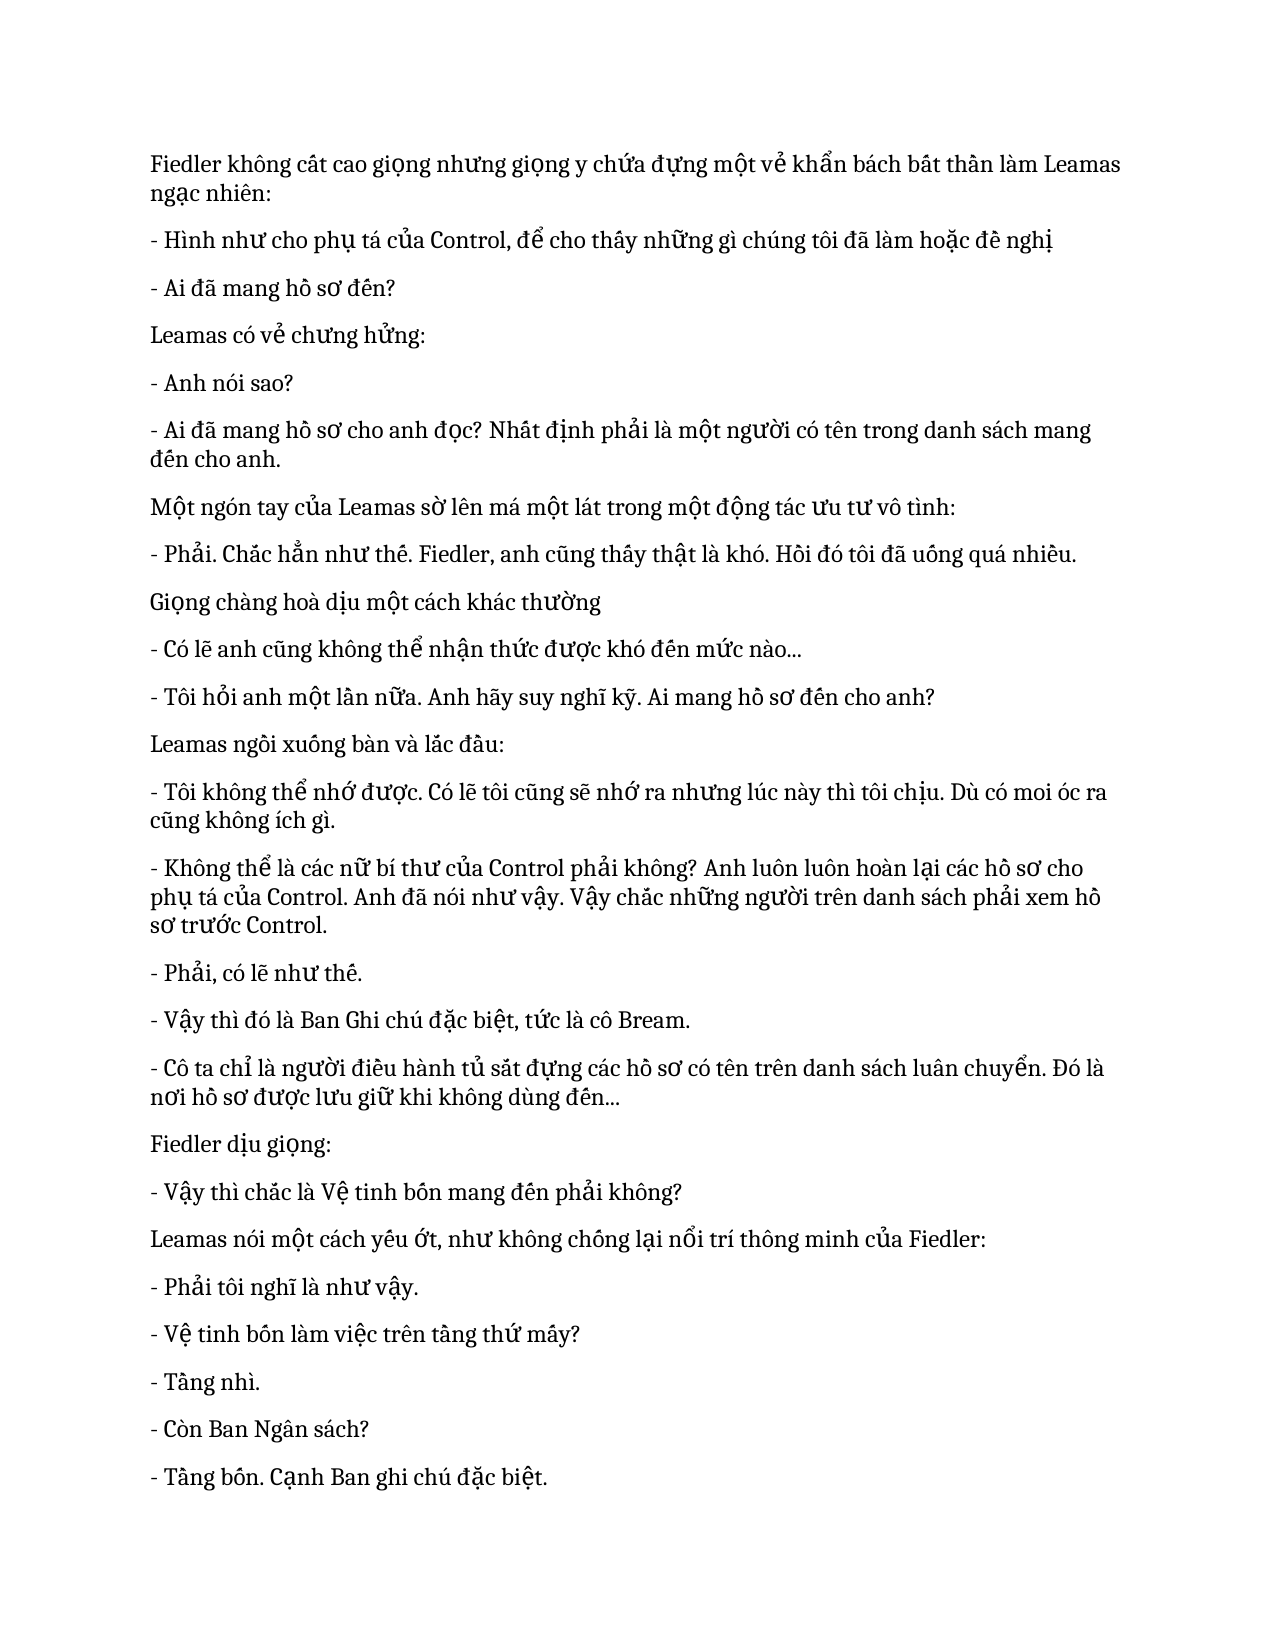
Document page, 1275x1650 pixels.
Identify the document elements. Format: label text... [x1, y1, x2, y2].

text - Tôi hỏi anh một lần nữa. Anh hãy suy nghĩ kỹ. Ai mang hồ sơ đến cho anh? [150, 682, 1125, 711]
text - Tôi không thể nhớ được. Có lẽ tôi cũng sẽ nhớ ra nhưng lúc này thì tôi chịu. Dù có moi óc ra cũng không ích gì. [150, 777, 1125, 835]
text - Còn Ban Ngân sách? [150, 1415, 1125, 1444]
text - Ai đã mang hồ sơ đến? [150, 274, 1125, 302]
text Leamas có vẻ chưng hửng: [150, 321, 1125, 350]
text - Phải. Chắc hẳn như thế. Fiedler, anh cũng thấy thật là khó. Hồi đó tôi đã uống quá nhiều. [150, 540, 1125, 569]
text - Anh nói sao? [150, 369, 1125, 397]
text Leamas nói một cách yếu ớt, như không chống lại nổi trí thông minh của Fiedler: [150, 1225, 1125, 1254]
text - Vậy thì chắc là Vệ tinh bốn mang đến phải không? [150, 1177, 1125, 1206]
text - Vệ tinh bốn làm việc trên tầng thứ mấy? [150, 1320, 1125, 1349]
text Fiedler dịu giọng: [150, 1130, 1125, 1159]
text - Hình như cho phụ tá của Control, để cho thấy những gì chúng tôi đã làm hoặc đề nghị [150, 226, 1125, 255]
text Leamas ngồi xuống bàn và lắc đầu: [150, 730, 1125, 759]
text Một ngón tay của Leamas sờ lên má một lát trong một động tác ưu tư vô tình: [150, 492, 1125, 521]
text - Không thể là các nữ bí thư của Control phải không? Anh luôn luôn hoàn lại các hồ sơ cho phụ tá của Control. Anh đã nói như vậy. Vậy chắc những người trên danh sách phải xem hồ sơ trước Control. [150, 854, 1125, 940]
text - Vậy thì đó là Ban Ghi chú đặc biệt, tức là cô Bream. [150, 1006, 1125, 1035]
text - Phải, có lẽ như thế. [150, 959, 1125, 987]
text - Tầng nhì. [150, 1367, 1125, 1396]
text - Tầng bốn. Cạnh Ban ghi chú đặc biệt. [150, 1462, 1125, 1491]
text - Phải tôi nghĩ là như vậy. [150, 1272, 1125, 1301]
text - Ai đã mang hồ sơ cho anh đọc? Nhất định phải là một người có tên trong danh sách mang đến cho anh. [150, 416, 1125, 474]
text - Cô ta chỉ là người điều hành tủ sắt đựng các hồ sơ có tên trên danh sách luân chuyển. Đó là nơi hồ sơ được lưu giữ khi không dùng đến... [150, 1054, 1125, 1111]
text - Có lẽ anh cũng không thể nhận thức được khó đến mức nào... [150, 635, 1125, 664]
text Giọng chàng hoà dịu một cách khác thường [150, 587, 1125, 616]
text Fiedler không cất cao giọng nhưng giọng y chứa đựng một vẻ khẩn bách bất thần làm Leamas ngạc nhiên: [150, 150, 1125, 207]
